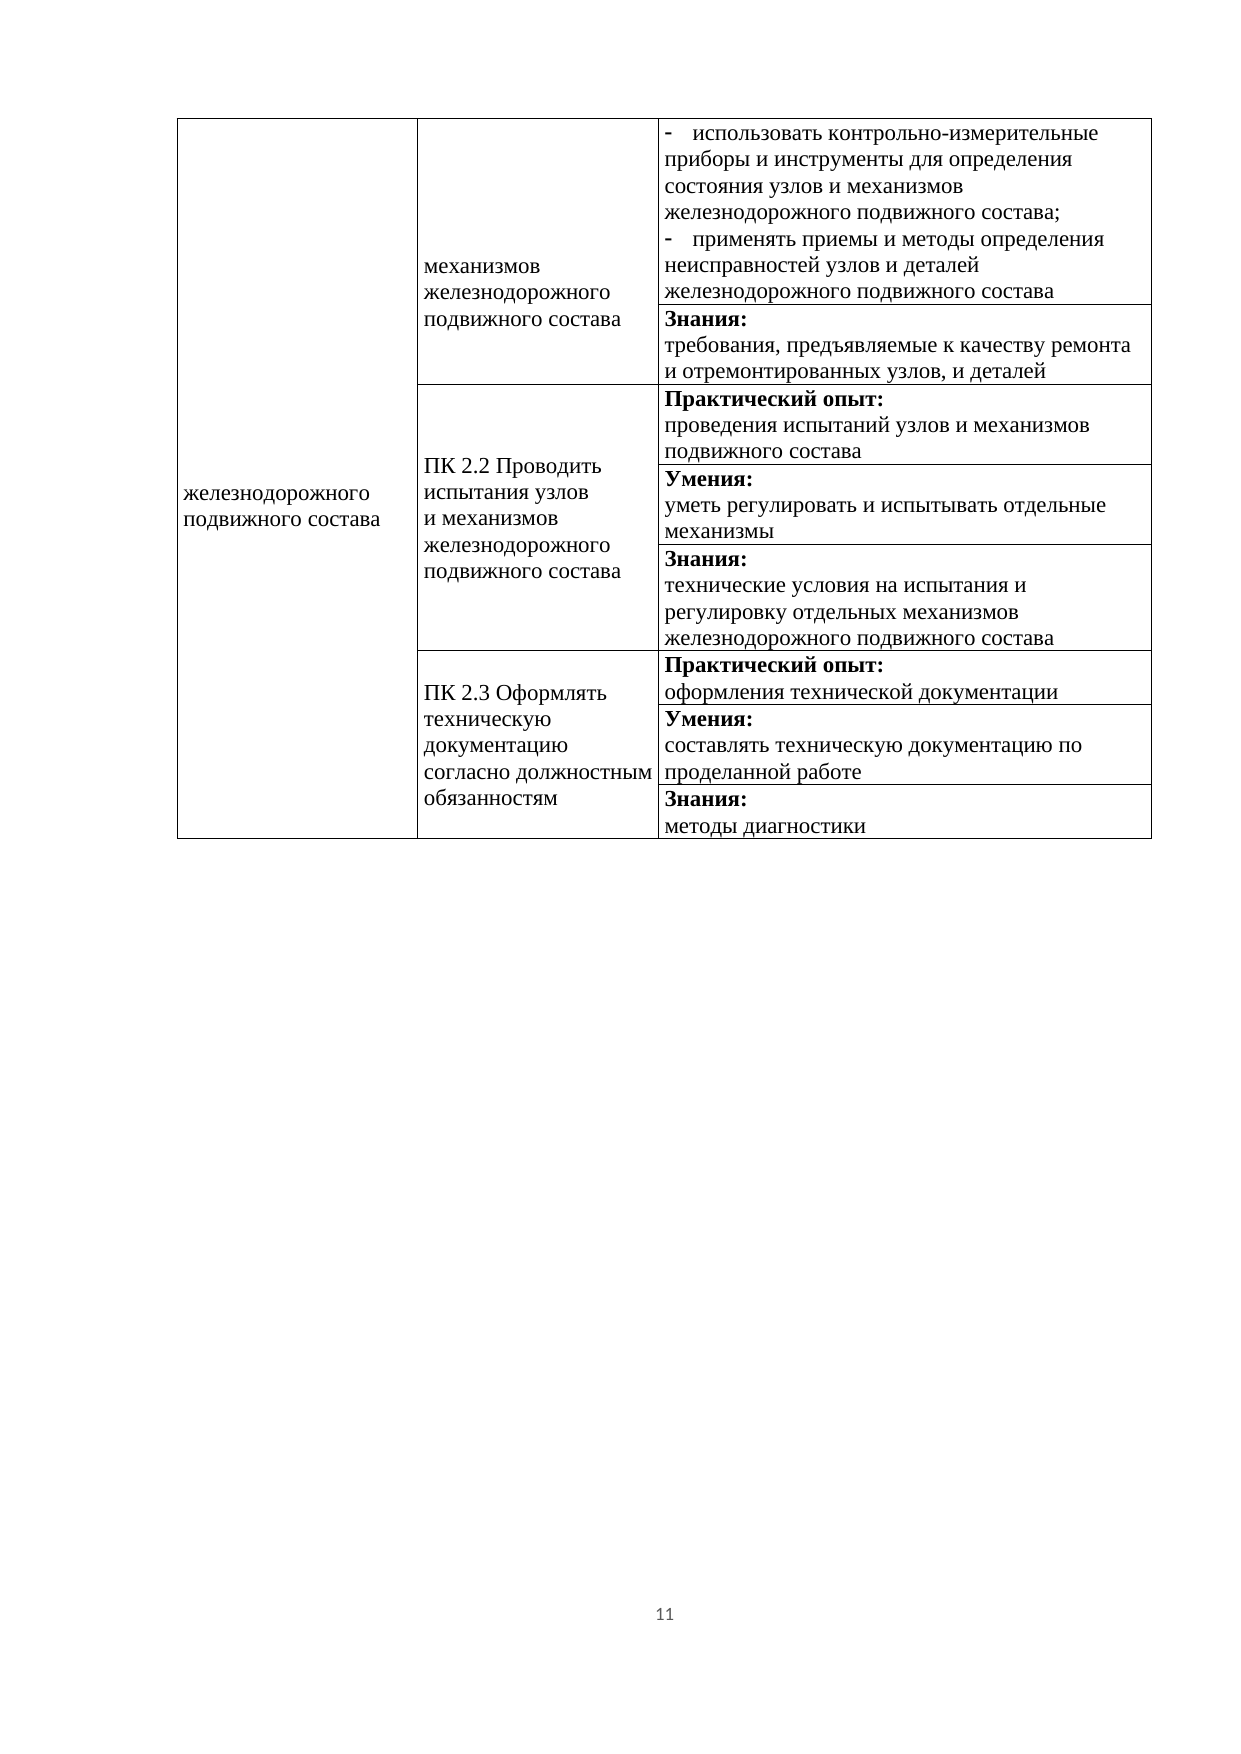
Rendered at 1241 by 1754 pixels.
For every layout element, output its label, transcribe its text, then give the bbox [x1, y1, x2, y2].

table_cell ПК 2.2 Проводить испытания узлов и механизмов железнодорожного подвижного состава [418, 385, 658, 650]
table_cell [659, 119, 1151, 304]
table_cell Знания: требования, предъявляемые к качеству ремонта и отремонтированных узлов, и деталей [659, 305, 1151, 384]
table_cell ПК 2.3 Оформлять техническую документацию согласно должностным обязанностям [418, 651, 658, 838]
table_cell Умения: уметь регулировать и испытывать отдельные механизмы [659, 465, 1151, 544]
table_cell Умения: составлять техническую документацию по проделанной работе [659, 705, 1151, 784]
table_cell Знания: методы диагностики [659, 785, 1151, 838]
table_cell Практический опыт: оформления технической документации [659, 651, 1151, 704]
table_cell Практический опыт: проведения испытаний узлов и механизмов подвижного состава [659, 385, 1151, 464]
table_cell Знания: технические условия на испытания и регулировку отдельных механизмов железнодорожного подвижного состава [659, 545, 1151, 650]
